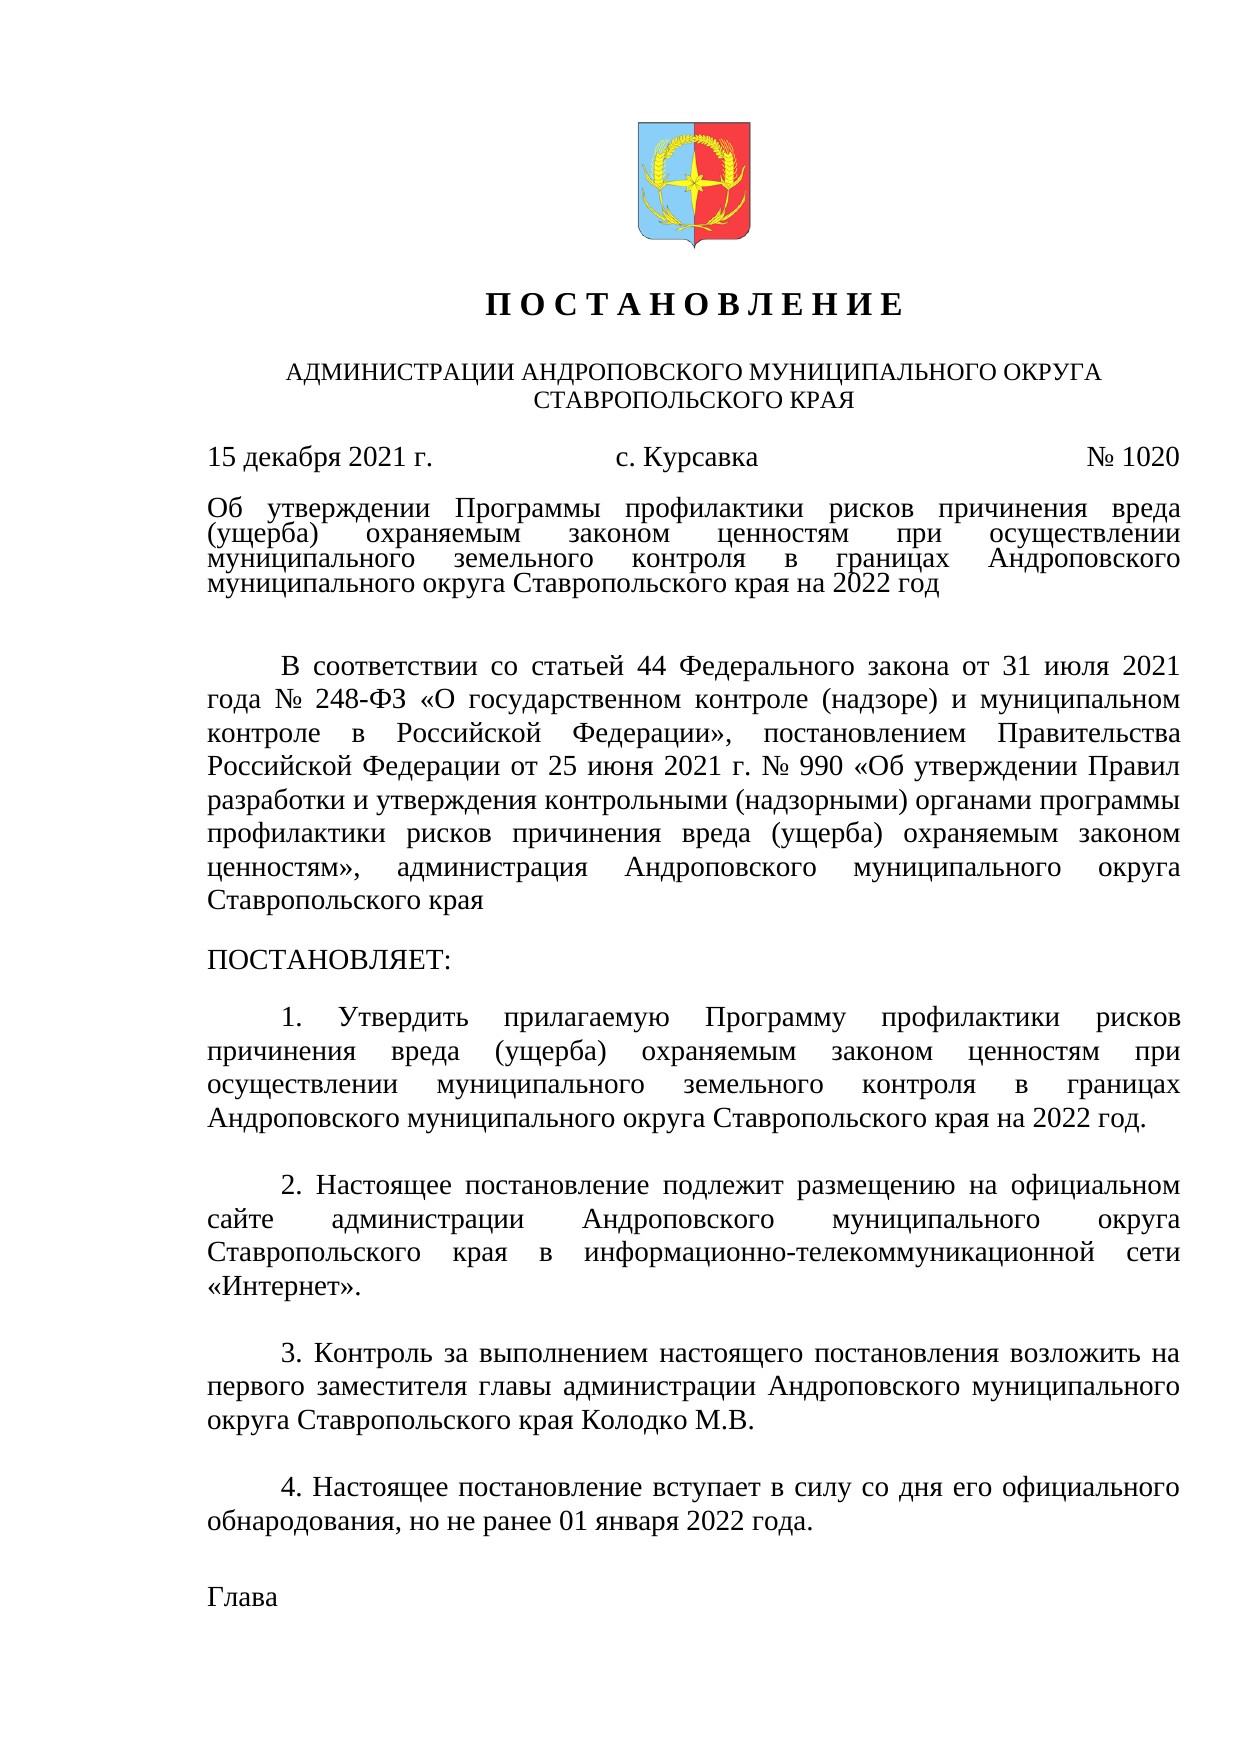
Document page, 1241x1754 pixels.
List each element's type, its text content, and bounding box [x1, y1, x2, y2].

text АДМИНИСТРАЦИИ АНДРОПОВСКОГО МУНИЦИПАЛЬНОГО ОКРУГА [207, 357, 1181, 385]
text 4. Настоящее постановление вступает в силу со дня его официального обнародования, но не ранее 01 января 2022 года. [207, 1469, 1181, 1536]
text В соответствии со статьей 44 Федерального закона от 31 июля 2021 года № 248-ФЗ «О государственном контроле (надзоре) и муниципальном контроле в Российской Федерации», постановлением Правительства Российской Федерации от 25 июня 2021 г. № 990 «Об утверждении Правил разработки и утверждения контрольными (надзорными) органами программы профилактики рисков причинения вреда (ущерба) охраняемым законом ценностям», администрация Андроповского муниципального округа Ставропольского края [207, 648, 1181, 916]
text 15 декабря 2021 г. с. Курсавка № 1020 [207, 439, 1181, 473]
text СТАВРОПОЛЬСКОГО КРАЯ [207, 385, 1181, 414]
text П О С Т А Н О В Л Е Н И Е [207, 285, 1181, 323]
text 1. Утвердить прилагаемую Программу профилактики рисков причинения вреда (ущерба) охраняемым законом ценностям при осуществлении муниципального земельного контроля в границах Андроповского муниципального округа Ставропольского края на 2022 год. [207, 999, 1181, 1134]
picture [633, 118, 754, 252]
text Об утверждении Программы профилактики рисков причинения вреда (ущерба) охраняемым законом ценностям при осуществлении муниципального земельного контроля в границах Андроповского муниципального округа Ставропольского края на 2022 год [207, 498, 1181, 598]
text Глава [207, 1586, 1181, 1611]
text 2. Настоящее постановление подлежит размещению на официальном сайте администрации Андроповского муниципального округа Ставропольского края в информационно-телекоммуникационной сети «Интернет». [207, 1167, 1181, 1301]
text ПОСТАНОВЛЯЕТ: [207, 949, 1181, 974]
text 3. Контроль за выполнением настоящего постановления возложить на первого заместителя главы администрации Андроповского муниципального округа Ставропольского края Колодко М.В. [207, 1335, 1181, 1436]
